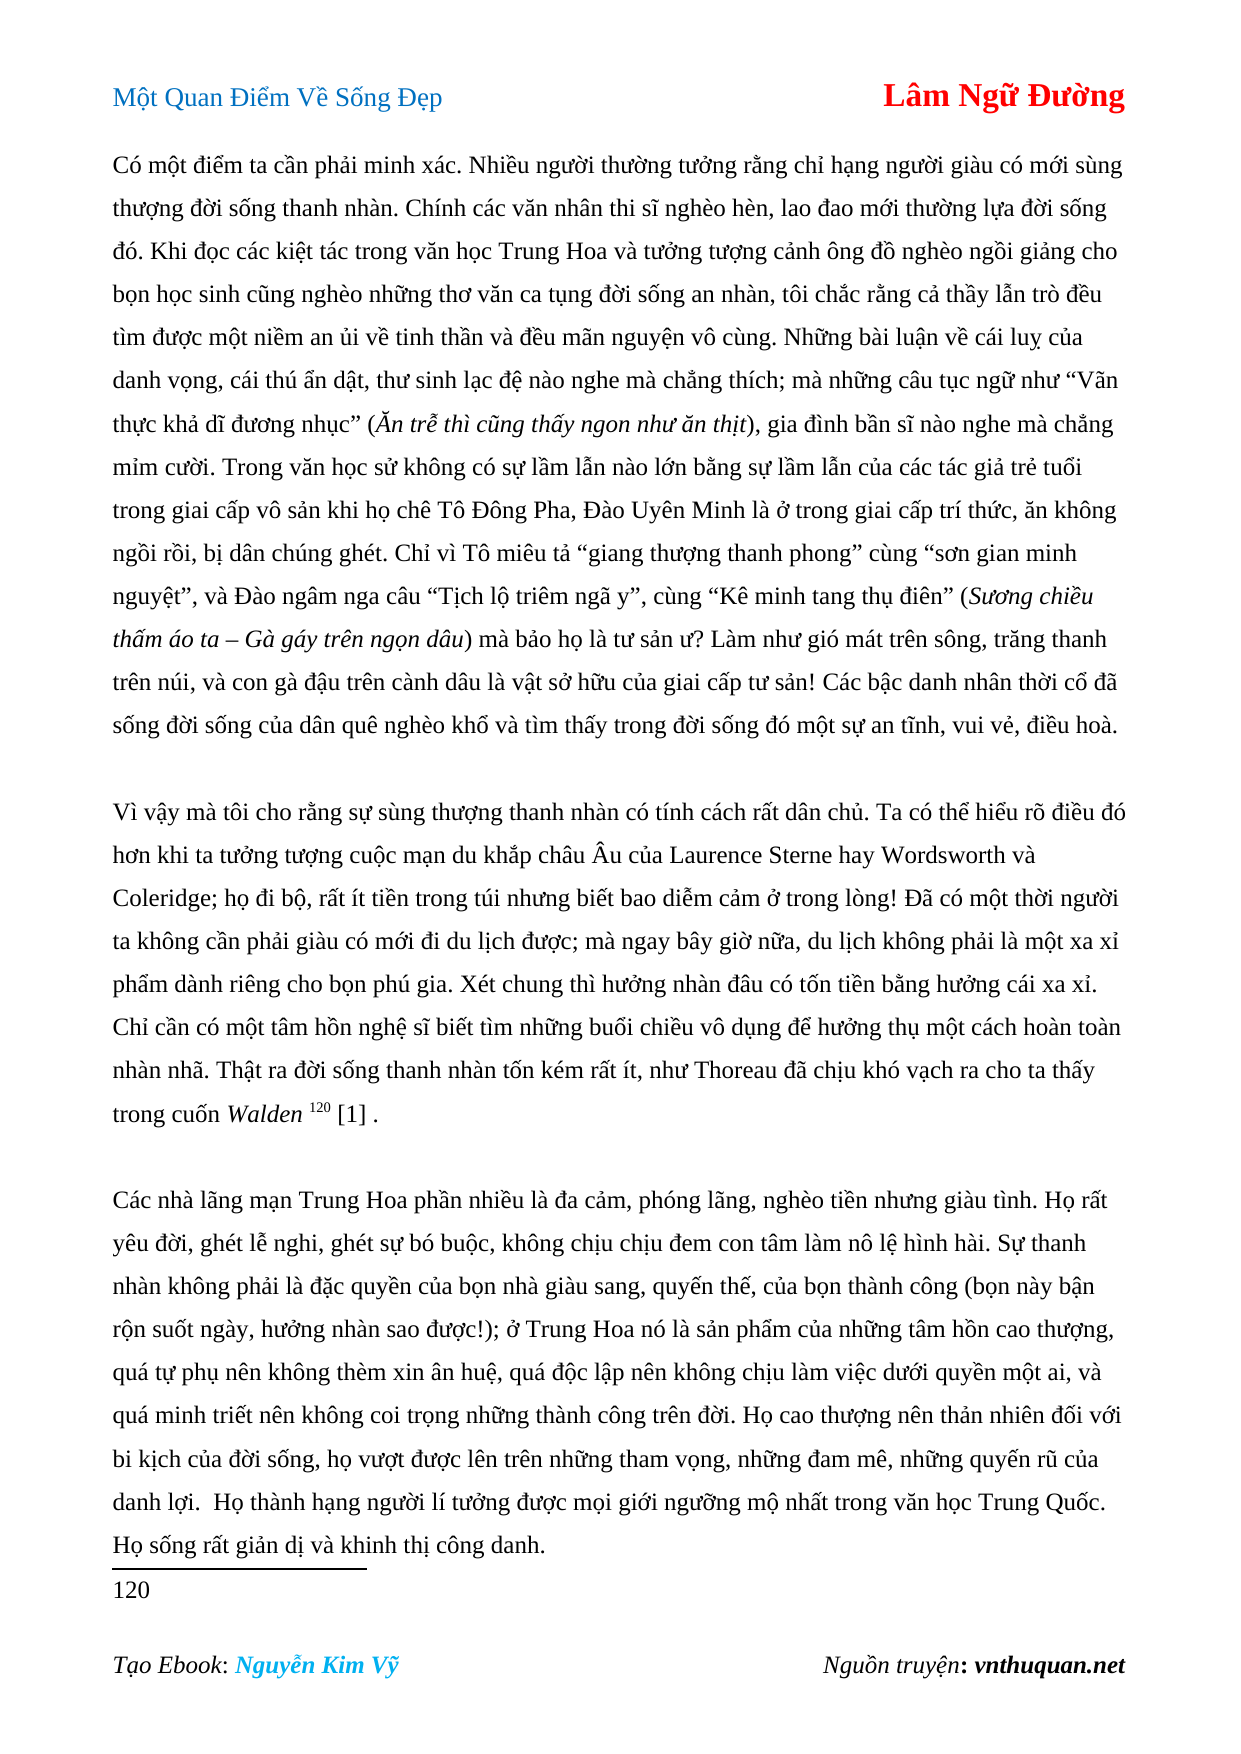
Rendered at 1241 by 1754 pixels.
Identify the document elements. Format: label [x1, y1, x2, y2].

text [112, 150, 1128, 1559]
